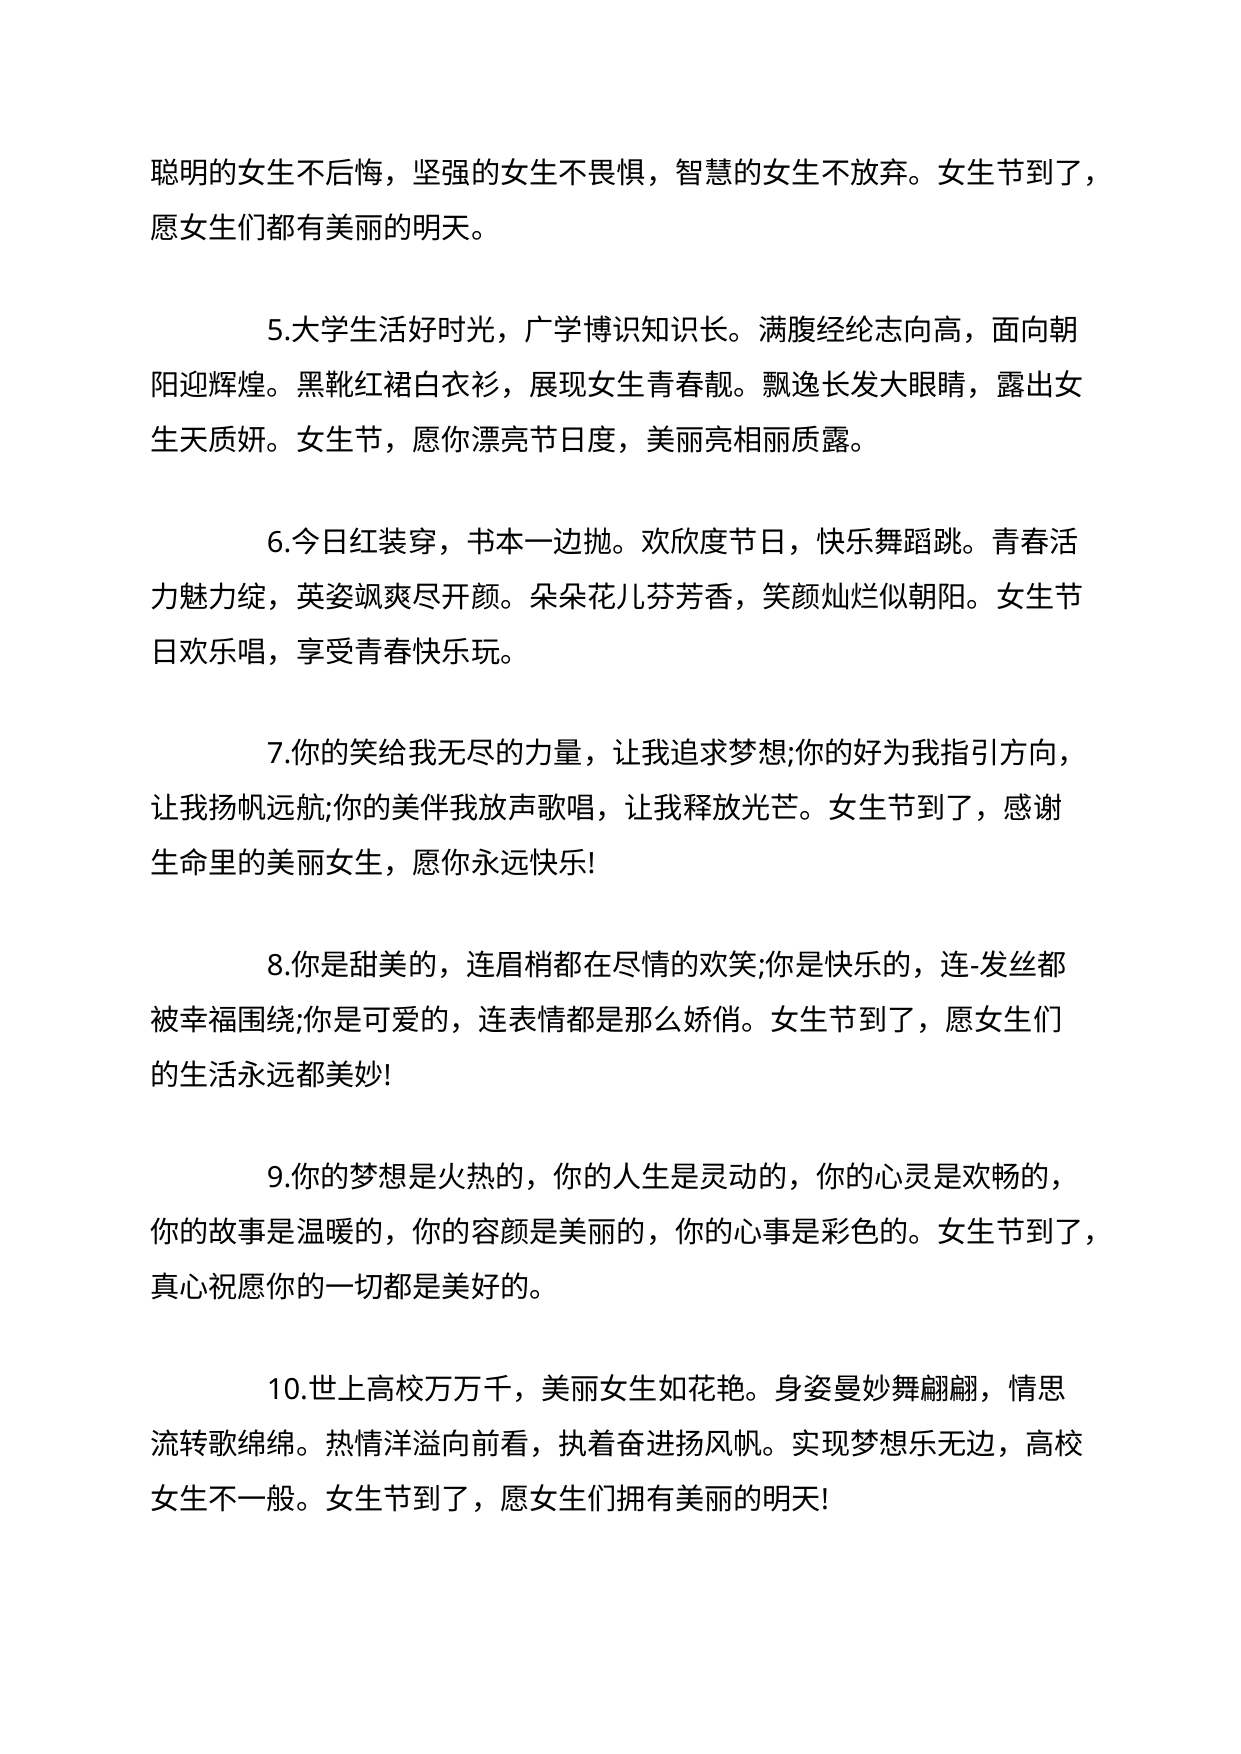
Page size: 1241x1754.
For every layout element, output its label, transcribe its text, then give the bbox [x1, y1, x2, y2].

text 6.今日红装穿，书本一边抛。欢欣度节日，快乐舞蹈跳。青春活力魅力绽，英姿飒爽尽开颜。朵朵花儿芬芳香，笑颜灿烂似朝阳。女生节日欢乐唱，享受青春快乐玩。 [150, 518, 1090, 671]
text 9.你的梦想是火热的，你的人生是灵动的，你的心灵是欢畅的，你的故事是温暖的，你的容颜是美丽的，你的心事是彩色的。女生节到了，真心祝愿你的一切都是美好的。 [150, 1154, 1090, 1306]
text 8.你是甜美的，连眉梢都在尽情的欢笑;你是快乐的，连-发丝都被幸福围绕;你是可爱的，连表情都是那么娇俏。女生节到了，愿女生们的生活永远都美妙! [150, 942, 1090, 1094]
text 5.大学生活好时光，广学博识知识长。满腹经纶志向高，面向朝阳迎辉煌。黑靴红裙白衣衫，展现女生青春靓。飘逸长发大眼睛，露出女生天质妍。女生节，愿你漂亮节日度，美丽亮相丽质露。 [150, 307, 1090, 459]
text 7.你的笑给我无尽的力量，让我追求梦想;你的好为我指引方向，让我扬帆远航;你的美伴我放声歌唱，让我释放光芒。女生节到了，感谢生命里的美丽女生，愿你永远快乐! [150, 730, 1090, 882]
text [150, 150, 1090, 247]
text 10.世上高校万万千，美丽女生如花艳。身姿曼妙舞翩翩，情思流转歌绵绵。热情洋溢向前看，执着奋进扬风帆。实现梦想乐无边，高校女生不一般。女生节到了，愿女生们拥有美丽的明天! [150, 1366, 1090, 1518]
